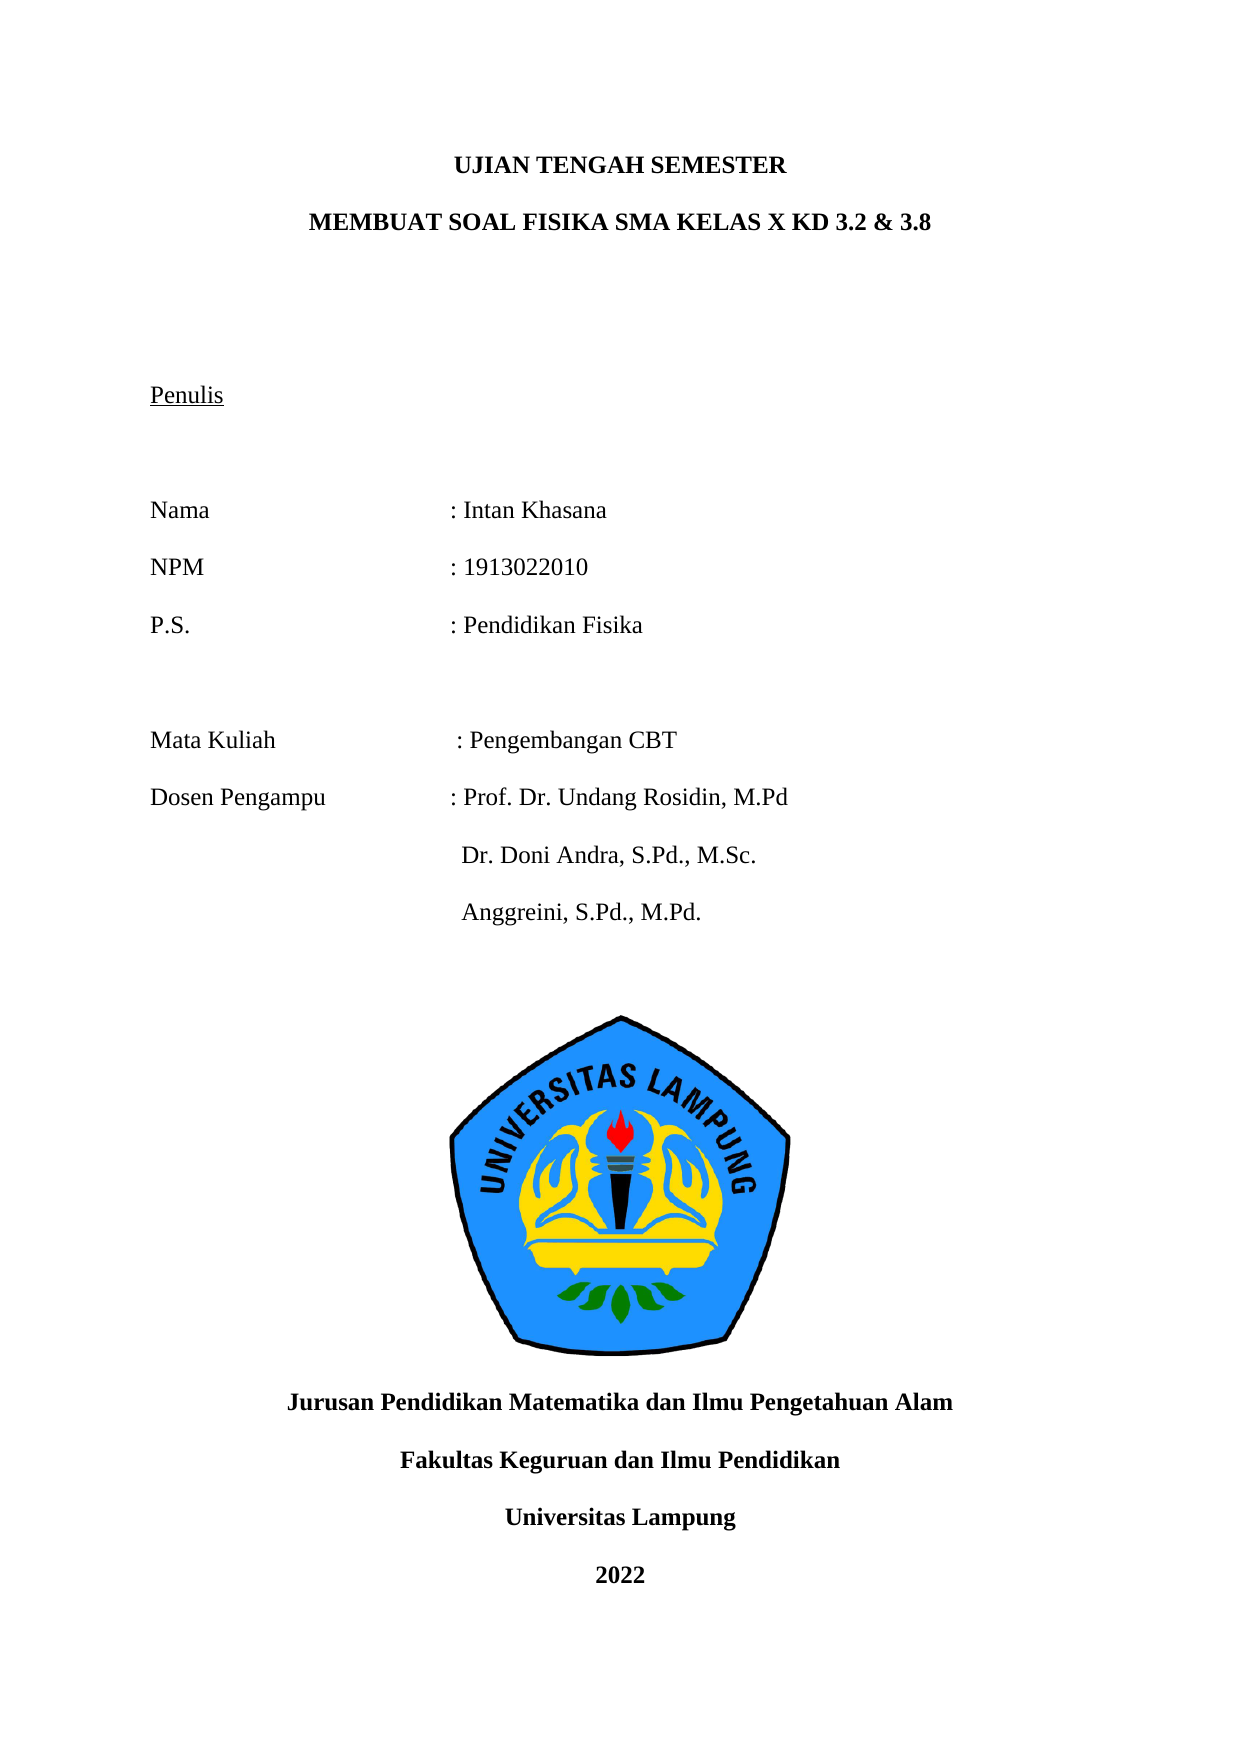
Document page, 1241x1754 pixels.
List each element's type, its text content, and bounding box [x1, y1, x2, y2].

text Dosen Pengampu : Prof. Dr. Undang Rosidin, M.Pd [150, 782, 1090, 811]
text Universitas Lampung [150, 1502, 1090, 1531]
text Jurusan Pendidikan Matematika dan Ilmu Pengetahuan Alam [150, 1387, 1090, 1416]
text NPM : 1913022010 [150, 552, 1090, 581]
text P.S. : Pendidikan Fisika [150, 610, 1090, 639]
text Dr. Doni Andra, S.Pd., M.Sc. [386, 840, 1090, 869]
text 2022 [150, 1560, 1090, 1589]
text Fakultas Keguruan dan Ilmu Pendidikan [150, 1445, 1090, 1474]
text Penulis [150, 380, 1090, 409]
picture [447, 1012, 794, 1359]
text Mata Kuliah : Pengembangan CBT [150, 725, 1090, 754]
text Anggreini, S.Pd., M.Pd. [386, 897, 1090, 926]
text MEMBUAT SOAL FISIKA SMA KELAS X KD 3.2 & 3.8 [150, 207, 1090, 236]
text UJIAN TENGAH SEMESTER [150, 150, 1090, 179]
text Nama : Intan Khasana [150, 495, 1090, 524]
